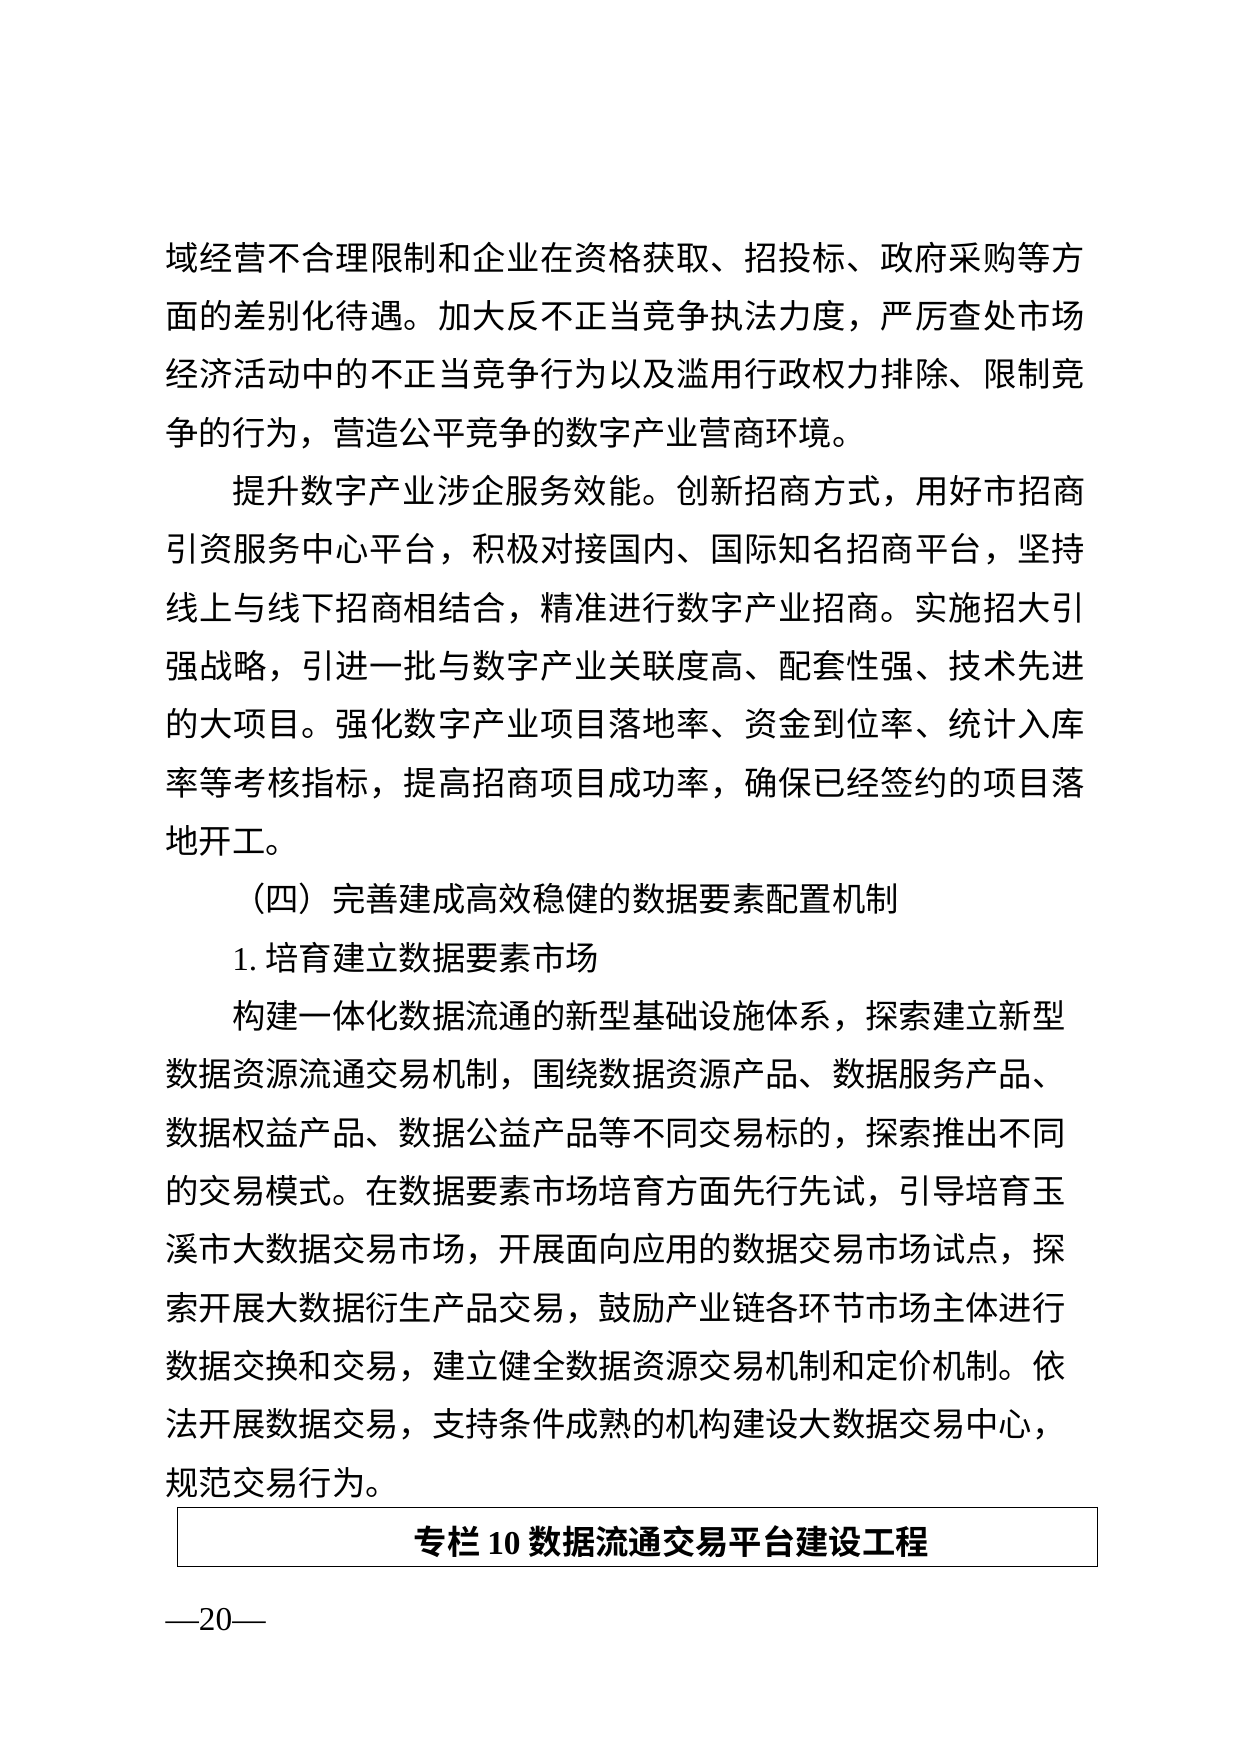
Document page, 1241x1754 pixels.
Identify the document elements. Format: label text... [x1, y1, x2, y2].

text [165, 223, 1087, 457]
table_header 专栏10 数据流通交易平台建设工程 [178, 1508, 1097, 1566]
list 1. 培育建立数据要素市场 [165, 923, 1087, 982]
text 构建一体化数据流通的新型基础设施体系，探索建立新型数据资源流通交易机制，围绕数据资源产品、数据服务产品、数据权益产品、数据公益产品等不同交易标的，探索推出不同的交易模式。在数据要素市场培育方面先行先试，引导培育玉溪市大数据交易市场，开展面向应用的数据交易市场试点，探索开展大数据衍生产品交易，鼓励产业链各环节市场主体进行数据交换和交易，建立健全数据资源交易机制和定价机制。依法开展数据交易，支持条件成熟的机构建设大数据交易中心，规范交易行为。 [165, 982, 1087, 1507]
list （四）完善建成高效稳健的数据要素配置机制 [165, 865, 1087, 923]
text 提升数字产业涉企服务效能。创新招商方式，用好市招商引资服务中心平台，积极对接国内、国际知名招商平台，坚持线上与线下招商相结合，精准进行数字产业招商。实施招大引强战略，引进一批与数字产业关联度高、配套性强、技术先进的大项目。强化数字产业项目落地率、资金到位率、统计入库率等考核指标，提高招商项目成功率，确保已经签约的项目落地开工。 [165, 457, 1087, 865]
